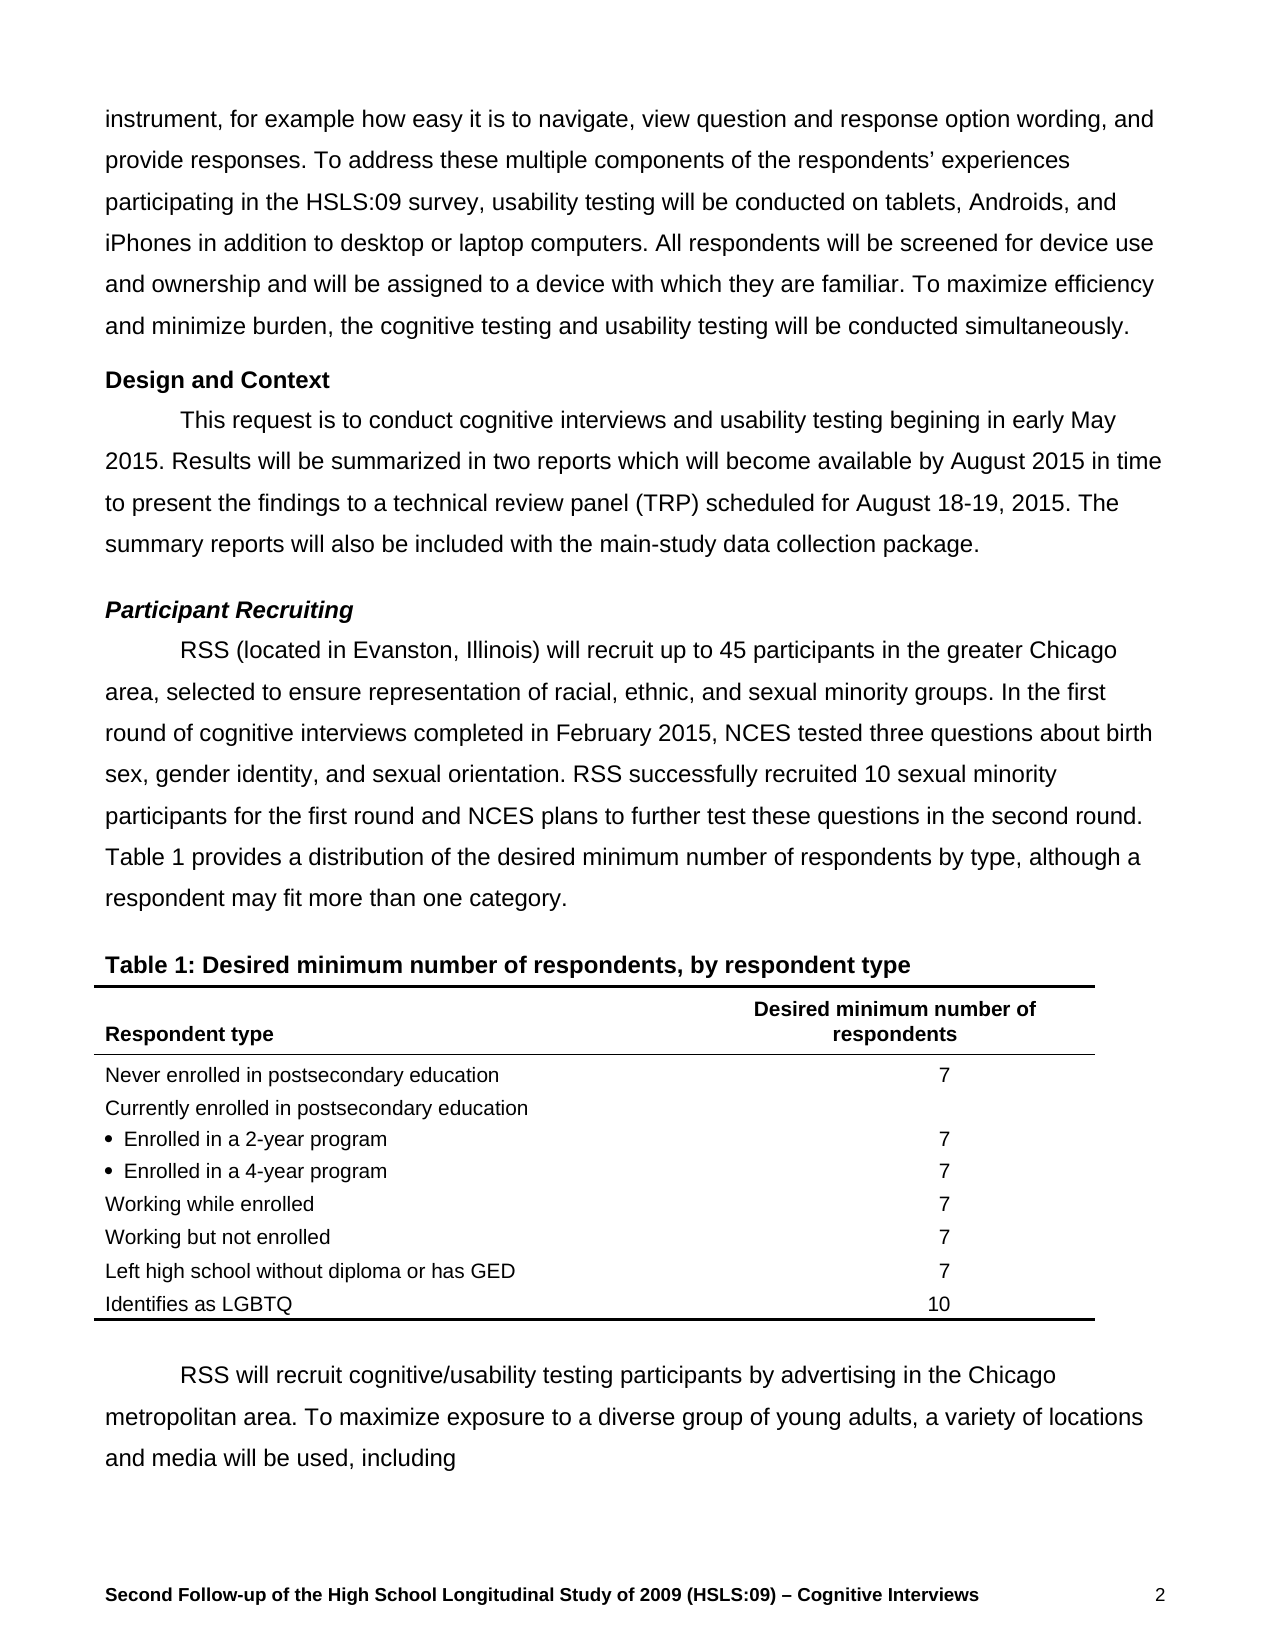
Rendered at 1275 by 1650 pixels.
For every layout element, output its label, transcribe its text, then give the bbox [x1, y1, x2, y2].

table_cell 7 7 [695, 1089, 1095, 1184]
table_cell 7 [695, 1185, 1095, 1218]
table_cell Identifies as LGBTQ [94, 1285, 695, 1318]
table_cell Left high school without diploma or has GED [94, 1251, 695, 1284]
title Table 1: Desired minimum number of respondents, by respondent type [105, 951, 1170, 978]
text RSS (located in Evanston, Illinois) will recruit up to 45 participants in the greater Chicago area, selected to ensure representation of racial, ethnic, and sexual minority groups. In the first round of cognitive interviews completed in February 2015, NCES tested three questions about birth sex, gender identity, and sexual orientation. RSS successfully recruited 10 sexual minority participants for the first round and NCES plans to further test these questions in the second round. Table 1 provides a distribution of the desired minimum number of respondents by type, although a respondent may fit more than one category. [105, 636, 1170, 912]
table_cell Working but not enrolled [94, 1218, 695, 1251]
text This request is to conduct cognitive interviews and usability testing begining in early May 2015. Results will be summarized in two reports which will become available by August 2015 in time to present the findings to a technical review panel (TRP) scheduled for August 18-19, 2015. The summary reports will also be included with the main-study data collection package. [105, 406, 1170, 557]
subtitle Participant Recruiting [105, 596, 1170, 624]
table_cell Never enrolled in postsecondary education [94, 1055, 695, 1089]
table_cell 7 [695, 1218, 1095, 1251]
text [105, 105, 1170, 339]
table_cell 7 [695, 1055, 1095, 1089]
table_cell Currently enrolled in postsecondary education Enrolled in a 2-year program Enrolled in a 4-year program [94, 1089, 695, 1184]
subtitle Design and Context [105, 366, 1170, 393]
text RSS will recruit cognitive/usability testing participants by advertising in the Chicago metropolitan area. To maximize exposure to a diverse group of young adults, a variety of locations and media will be used, including [105, 1361, 1170, 1471]
table_header Respondent type [94, 988, 695, 1054]
table_cell 7 [695, 1251, 1095, 1284]
table_cell 10 [695, 1285, 1095, 1318]
table_cell Working while enrolled [94, 1185, 695, 1218]
table_header Desired minimum number of respondents [695, 988, 1095, 1054]
